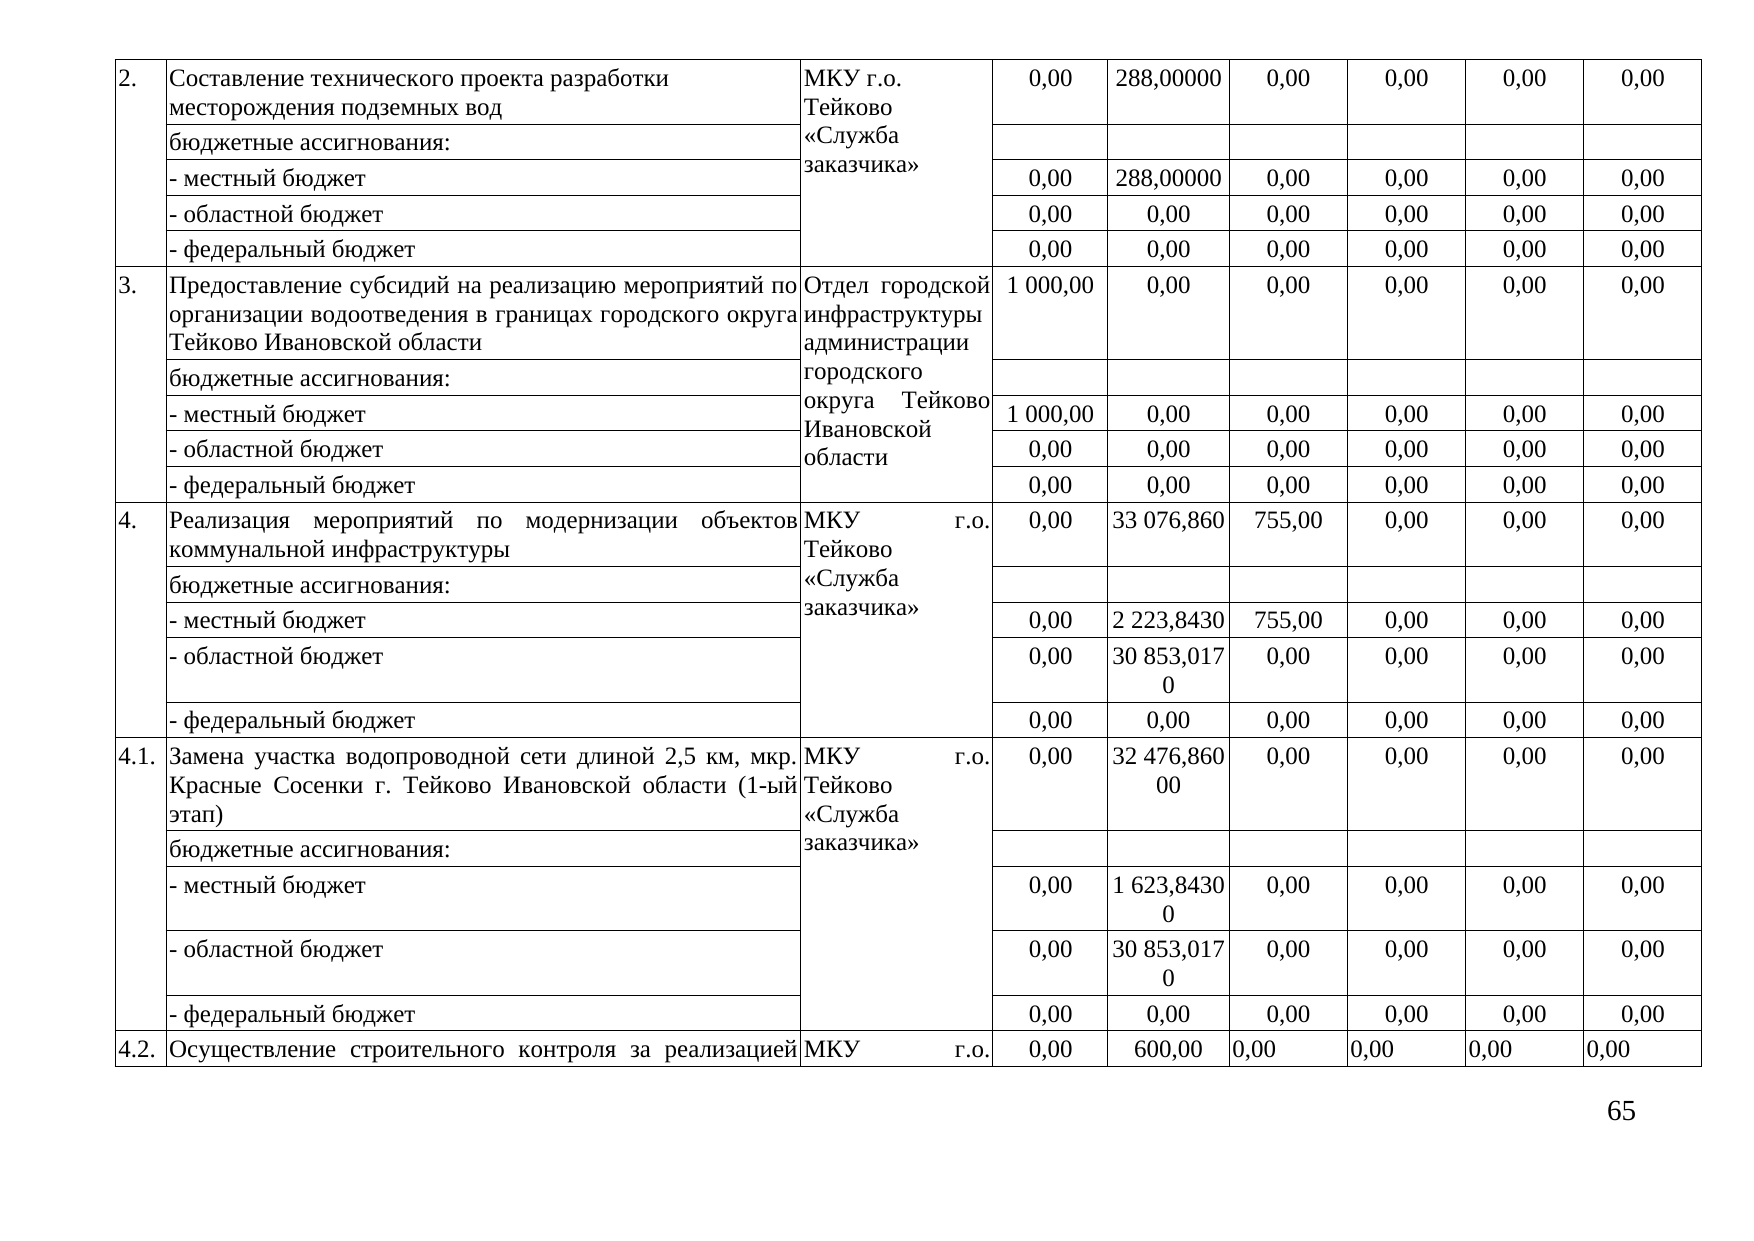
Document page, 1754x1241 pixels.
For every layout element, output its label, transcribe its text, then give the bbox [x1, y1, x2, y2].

table_cell [1466, 125, 1583, 159]
table_cell [1230, 360, 1347, 395]
table_cell 33 076,860 [1108, 503, 1229, 566]
table_cell [1466, 831, 1583, 866]
table_cell 1 623,84300 [1108, 867, 1229, 930]
table_cell 0,00 [993, 996, 1107, 1030]
table_cell [1584, 125, 1701, 159]
table_cell [1466, 567, 1583, 602]
table_cell 0,00 [1108, 703, 1229, 737]
table_cell [1584, 567, 1701, 602]
table_cell 0,00 [1466, 196, 1583, 230]
table_cell 0,00 [1108, 267, 1229, 359]
table_cell 0,00 [993, 196, 1107, 230]
table_cell бюджетные ассигнования: [167, 831, 800, 866]
table_cell МКУ г.о. Тейково «Служба заказчика» [801, 503, 992, 737]
table_cell 0,00 [993, 867, 1107, 930]
table_cell 1 000,00 [993, 396, 1107, 430]
table_cell 0,00 [1584, 996, 1701, 1030]
table_cell МКУ г.о. Тейково «Служба заказчика» [801, 60, 992, 266]
table_cell 0,00 [1584, 738, 1701, 830]
table_cell 0,00 [1230, 431, 1347, 466]
table_cell 0,00 [1584, 60, 1701, 123]
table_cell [801, 1031, 992, 1066]
table_cell 0,00 [1230, 931, 1347, 995]
table_cell Отдел городской инфраструктуры администрации городского округа Тейково Ивановской области [801, 267, 992, 502]
table_cell 0,00 [993, 738, 1107, 830]
table_cell 0,00 [1230, 267, 1347, 359]
table_cell 0,00 [1466, 738, 1583, 830]
table_cell 30 853,0170 [1108, 931, 1229, 995]
table_cell Предоставление субсидий на реализацию мероприятий по организации водоотведения в границах городского округа Тейково Ивановской области [167, 267, 800, 359]
table_cell [1584, 360, 1701, 395]
table_cell 0,00 [993, 931, 1107, 995]
table_cell - федеральный бюджет [167, 467, 800, 502]
table_cell 3. [116, 267, 166, 502]
table_cell 0,00 [1584, 503, 1701, 566]
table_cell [167, 1031, 800, 1066]
table_cell 0,00 [1348, 996, 1465, 1030]
table_cell МКУ г.о. Тейково «Служба заказчика» [801, 738, 992, 1030]
table_cell 0,00 [1230, 467, 1347, 502]
table_cell - местный бюджет [167, 867, 800, 930]
table_cell [1108, 360, 1229, 395]
table_cell 1 000,00 [993, 267, 1107, 359]
table_cell [993, 125, 1107, 159]
table_cell 0,00 [1108, 467, 1229, 502]
table_cell 0,00 [993, 467, 1107, 502]
table_cell 4.2. [116, 1031, 166, 1066]
table_cell 0,00 [1348, 231, 1465, 266]
table_cell 0,00 [1466, 931, 1583, 995]
table_cell 0,00 [993, 60, 1107, 123]
table_cell [1348, 567, 1465, 602]
table_cell 288,00000 [1108, 160, 1229, 195]
table_cell 0,00 [1584, 396, 1701, 430]
table_cell 0,00 [993, 231, 1107, 266]
table_cell 0,00 [1584, 431, 1701, 466]
table_cell 0,00 [1230, 60, 1347, 123]
table_cell 0,00 [1466, 1031, 1583, 1066]
table_cell [1584, 831, 1701, 866]
table_cell 0,00 [1348, 60, 1465, 123]
table_cell 0,00 [993, 431, 1107, 466]
table_cell 0,00 [1348, 160, 1465, 195]
table_cell бюджетные ассигнования: [167, 567, 800, 602]
table_cell 0,00 [1348, 267, 1465, 359]
table_cell 0,00 [1348, 703, 1465, 737]
table_cell 0,00 [1108, 231, 1229, 266]
table_cell 0,00 [1584, 267, 1701, 359]
table_cell 0,00 [1466, 467, 1583, 502]
table_cell 0,00 [1466, 867, 1583, 930]
table_cell 0,00 [1466, 231, 1583, 266]
table_cell 0,00 [1348, 196, 1465, 230]
table_cell 0,00 [1108, 996, 1229, 1030]
table_cell 0,00 [993, 503, 1107, 566]
table_cell 0,00 [1466, 638, 1583, 702]
table_cell - областной бюджет [167, 431, 800, 466]
table_cell [1108, 567, 1229, 602]
table_cell [1108, 831, 1229, 866]
table_cell 0,00 [1466, 396, 1583, 430]
table_cell бюджетные ассигнования: [167, 360, 800, 395]
table_cell 600,00 [1108, 1031, 1229, 1066]
table_cell [1230, 567, 1347, 602]
table_cell 0,00 [1230, 196, 1347, 230]
table_cell 0,00 [1348, 931, 1465, 995]
table_cell 0,00 [1108, 396, 1229, 430]
table_cell 0,00 [1466, 503, 1583, 566]
table_cell - областной бюджет [167, 931, 800, 995]
table_cell 0,00 [1230, 867, 1347, 930]
table_cell 2 223,8430 [1108, 603, 1229, 637]
table_cell 0,00 [1230, 1031, 1347, 1066]
table_cell [1348, 360, 1465, 395]
table_cell 0,00 [1230, 996, 1347, 1030]
table_cell - местный бюджет [167, 396, 800, 430]
table_cell 0,00 [1230, 638, 1347, 702]
table_cell 0,00 [1584, 1031, 1701, 1066]
table_cell [1108, 125, 1229, 159]
table_cell 0,00 [1230, 231, 1347, 266]
table_cell 0,00 [1108, 431, 1229, 466]
table_cell 0,00 [1466, 431, 1583, 466]
table_cell 4. [116, 503, 166, 737]
table_cell 0,00 [1584, 931, 1701, 995]
table_cell 0,00 [1348, 1031, 1465, 1066]
table_cell 0,00 [1230, 396, 1347, 430]
table_cell [1230, 831, 1347, 866]
table_cell [1348, 831, 1465, 866]
table_cell 0,00 [1348, 503, 1465, 566]
table_cell 0,00 [1348, 638, 1465, 702]
table_cell 0,00 [1584, 703, 1701, 737]
table_cell 0,00 [1584, 867, 1701, 930]
table_cell 0,00 [1584, 603, 1701, 637]
table_cell 0,00 [1584, 231, 1701, 266]
table_cell - федеральный бюджет [167, 703, 800, 737]
table_cell 0,00 [993, 1031, 1107, 1066]
table_cell 0,00 [1466, 60, 1583, 123]
table_cell [993, 831, 1107, 866]
table_cell 0,00 [1108, 196, 1229, 230]
table_cell [993, 360, 1107, 395]
table_cell 30 853,0170 [1108, 638, 1229, 702]
table_cell 0,00 [1348, 867, 1465, 930]
table_cell 0,00 [1230, 703, 1347, 737]
table_cell 32 476,86000 [1108, 738, 1229, 830]
table_cell 0,00 [1230, 738, 1347, 830]
table_cell 288,00000 [1108, 60, 1229, 123]
table_cell - федеральный бюджет [167, 231, 800, 266]
table_cell 0,00 [1230, 160, 1347, 195]
table_cell 0,00 [1466, 160, 1583, 195]
table_cell 0,00 [1348, 467, 1465, 502]
table_cell 0,00 [1466, 996, 1583, 1030]
table_cell - местный бюджет [167, 603, 800, 637]
table_cell [1348, 125, 1465, 159]
table_cell 0,00 [1348, 738, 1465, 830]
table_cell 0,00 [1348, 431, 1465, 466]
table_cell 0,00 [1584, 638, 1701, 702]
table_cell 0,00 [1584, 196, 1701, 230]
table_cell 0,00 [1584, 467, 1701, 502]
table_cell - местный бюджет [167, 160, 800, 195]
table_cell [1466, 360, 1583, 395]
table_cell [1230, 125, 1347, 159]
table_cell 0,00 [993, 638, 1107, 702]
table_cell 2. [116, 60, 166, 266]
table_cell - федеральный бюджет [167, 996, 800, 1030]
table_cell 4.1. [116, 738, 166, 1030]
table_cell 0,00 [1466, 267, 1583, 359]
table_cell 0,00 [993, 703, 1107, 737]
table_cell 0,00 [1584, 160, 1701, 195]
table_cell 755,00 [1230, 503, 1347, 566]
table_cell - областной бюджет [167, 196, 800, 230]
table_cell бюджетные ассигнования: [167, 125, 800, 159]
table_cell 0,00 [993, 160, 1107, 195]
table_cell Реализация мероприятий по модернизации объектов коммунальной инфраструктуры [167, 503, 800, 566]
table_cell 0,00 [993, 603, 1107, 637]
table_cell 0,00 [1466, 603, 1583, 637]
table_cell 0,00 [1466, 703, 1583, 737]
table_cell 0,00 [1348, 396, 1465, 430]
table_cell [993, 567, 1107, 602]
table_cell 755,00 [1230, 603, 1347, 637]
table_cell - областной бюджет [167, 638, 800, 702]
table_cell Замена участка водопроводной сети длиной 2,5 км, мкр. Красные Сосенки г. Тейково Ивановской области (1-ый этап) [167, 738, 800, 830]
table_cell 0,00 [1348, 603, 1465, 637]
table_cell Составление технического проекта разработки месторождения подземных вод [167, 60, 800, 123]
